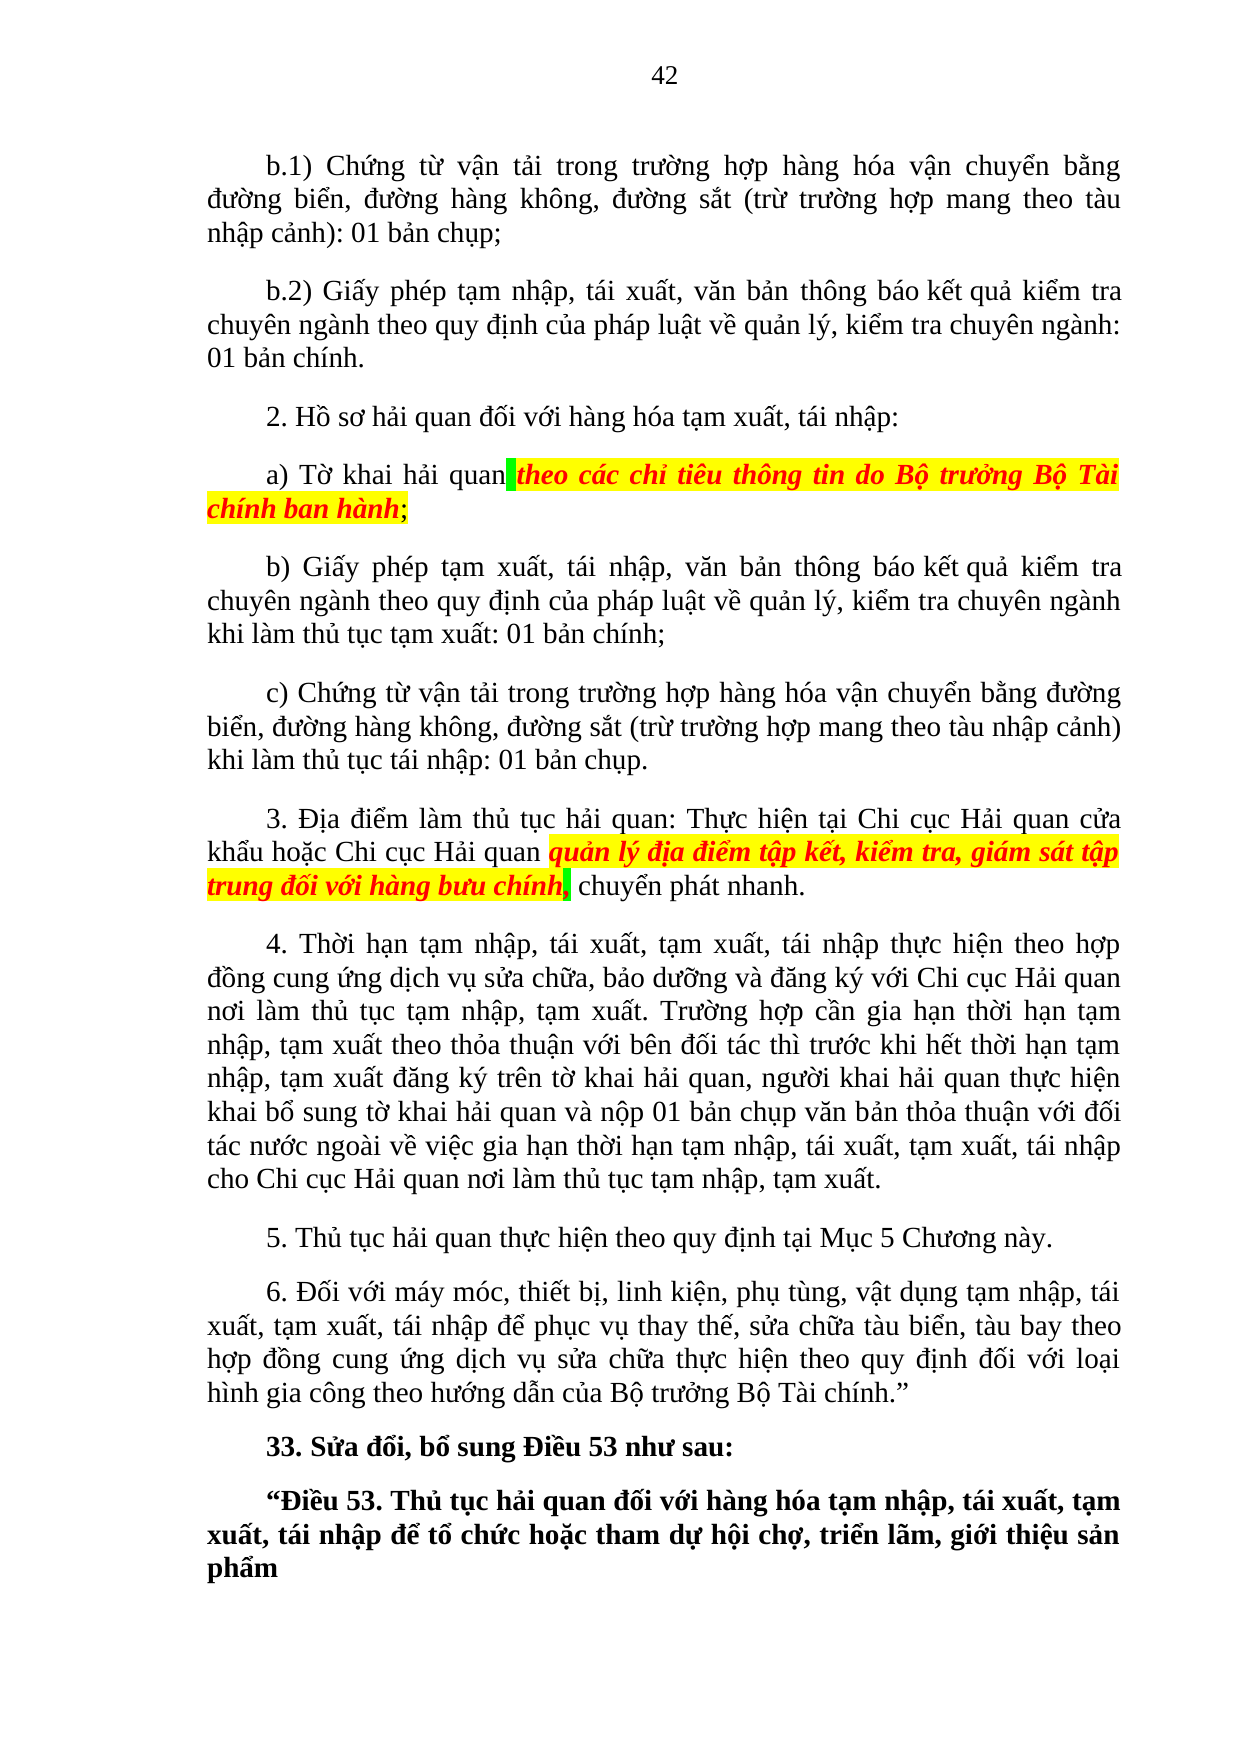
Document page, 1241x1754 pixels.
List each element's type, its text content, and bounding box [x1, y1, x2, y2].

text a) Tờ khai hải quan theo các chỉ tiêu thông tin do Bộ trưởng Bộ Tài chính ban hành; [207, 457, 1122, 524]
text b.2) Giấy phép tạm nhập, tái xuất, văn bản thông báo kết quả kiểm tra chuyên ngành theo quy định của pháp luật về quản lý, kiểm tra chuyên ngành: 01 bản chính. [207, 273, 1122, 374]
text 5. Thủ tục hải quan thực hiện theo quy định tại Mục 5 Chương này. [207, 1220, 1122, 1253]
text b) Giấy phép tạm xuất, tái nhập, văn bản thông báo kết quả kiểm tra chuyên ngành theo quy định của pháp luật về quản lý, kiểm tra chuyên ngành khi làm thủ tục tạm xuất: 01 bản chính; [207, 549, 1122, 650]
text c) Chứng từ vận tải trong trường hợp hàng hóa vận chuyển bằng đường biển, đường hàng không, đường sắt (trừ trường hợp mang theo tàu nhập cảnh) khi làm thủ tục tái nhập: 01 bản chụp. [207, 675, 1122, 776]
text b.1) Chứng từ vận tải trong trường hợp hàng hóa vận chuyển bằng đường biển, đường hàng không, đường sắt (trừ trường hợp mang theo tàu nhập cảnh): 01 bản chụp; [207, 148, 1122, 248]
text 2. Hồ sơ hải quan đối với hàng hóa tạm xuất, tái nhập: [207, 399, 1122, 432]
text 3. Địa điểm làm thủ tục hải quan: Thực hiện tại Chi cục Hải quan cửa khẩu hoặc Chi cục Hải quan quản lý địa điểm tập kết, kiểm tra, giám sát tập trung đối với hàng bưu chính, chuyển phát nhanh. [207, 801, 1122, 901]
text “Điều 53. Thủ tục hải quan đối với hàng hóa tạm nhập, tái xuất, tạm xuất, tái nhập để tổ chức hoặc tham dự hội chợ, triển lãm, giới thiệu sản phẩm [207, 1483, 1122, 1584]
text 4. Thời hạn tạm nhập, tái xuất, tạm xuất, tái nhập thực hiện theo hợp đồng cung ứng dịch vụ sửa chữa, bảo dưỡng và đăng ký với Chi cục Hải quan nơi làm thủ tục tạm nhập, tạm xuất. Trường hợp cần gia hạn thời hạn tạm nhập, tạm xuất theo thỏa thuận với bên đối tác thì trước khi hết thời hạn tạm nhập, tạm xuất đăng ký trên tờ khai hải quan, người khai hải quan thực hiện khai bổ sung tờ khai hải quan và nộp 01 bản chụp văn bản thỏa thuận với đối tác nước ngoài về việc gia hạn thời hạn tạm nhập, tái xuất, tạm xuất, tái nhập cho Chi cục Hải quan nơi làm thủ tục tạm nhập, tạm xuất. [207, 926, 1122, 1195]
list Sửa đổi, bổ sung Điều 53 như sau: [207, 1429, 1122, 1463]
text 6. Đối với máy móc, thiết bị, linh kiện, phụ tùng, vật dụng tạm nhập, tái xuất, tạm xuất, tái nhập để phục vụ thay thế, sửa chữa tàu biển, tàu bay theo hợp đồng cung ứng dịch vụ sửa chữa thực hiện theo quy định đối với loại hình gia công theo hướng dẫn của Bộ trưởng Bộ Tài chính.” [207, 1274, 1122, 1408]
